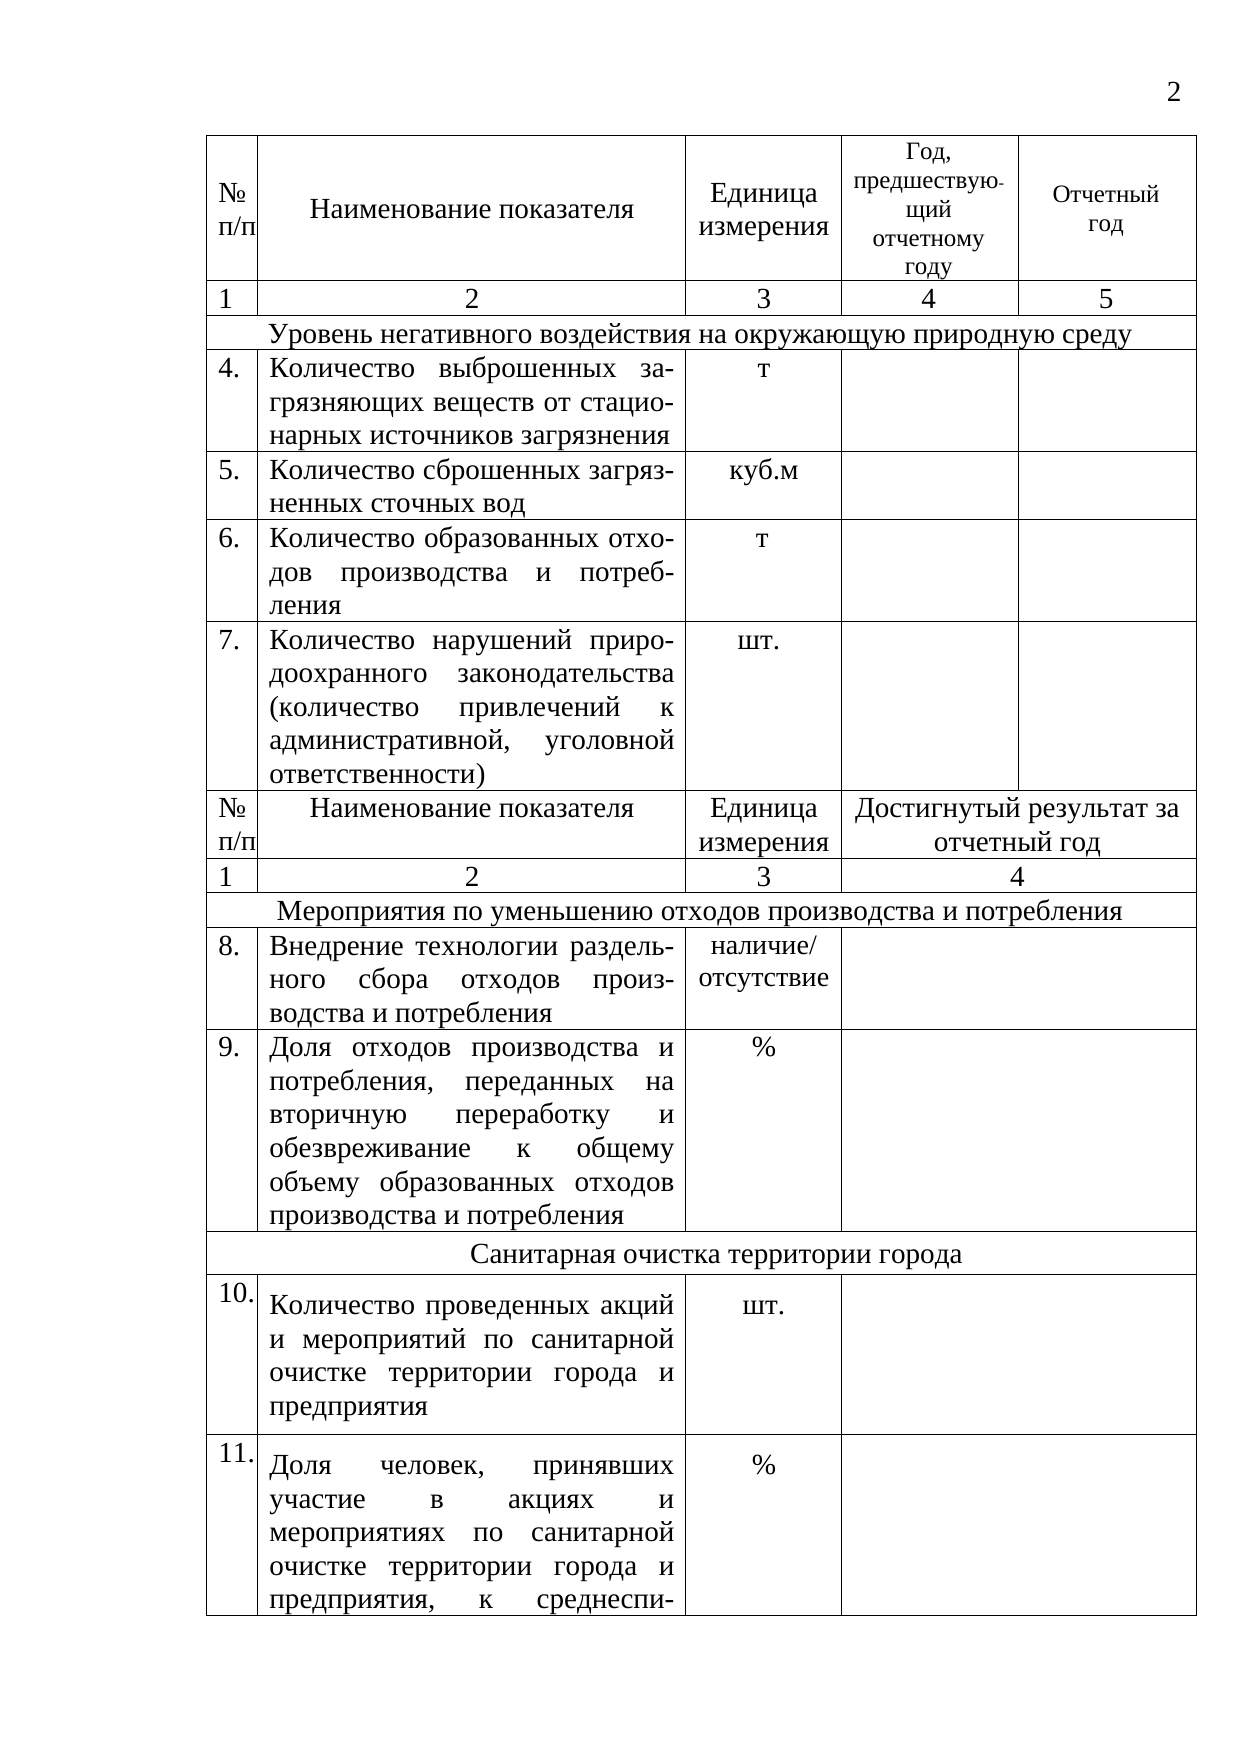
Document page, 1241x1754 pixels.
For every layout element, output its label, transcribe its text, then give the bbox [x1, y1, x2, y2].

table_cell № п/п [207, 136, 257, 280]
table_cell 3 [686, 859, 841, 892]
table_cell 10. [207, 1275, 257, 1434]
table_cell шт. [686, 622, 841, 789]
table_cell 8. [207, 928, 257, 1028]
table_cell шт. [686, 1275, 841, 1434]
table_cell % [686, 1030, 841, 1231]
table_cell [842, 622, 1018, 789]
table_cell 11. [207, 1435, 257, 1615]
table_cell [842, 928, 1196, 1028]
table_cell Внедрение технологии раздель-ного сбора отходов произ-водства и потребления [258, 928, 685, 1028]
table_cell [842, 520, 1018, 621]
table_cell 2 [258, 281, 685, 315]
table_cell % [686, 1435, 841, 1615]
table_cell [842, 452, 1018, 519]
table_cell Уровень негативного воздействия на окружающую природную среду [207, 316, 1196, 349]
table_cell наличие/ отсутствие [686, 928, 841, 1028]
table_cell т [686, 350, 841, 451]
table_cell Год, предшествую-щий отчетному году [842, 136, 1018, 280]
table_cell [1019, 350, 1196, 451]
table_cell [842, 1030, 1196, 1231]
table_cell Санитарная очистка территории города [207, 1232, 1196, 1274]
table_cell Доля отходов производства и потребления, переданных на вторичную переработку и обезвреживание к общему объему образованных отходов производства и потребления [258, 1030, 685, 1231]
table_cell 9. [207, 1030, 257, 1231]
table_cell Единица измерения [686, 791, 841, 858]
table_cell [258, 1435, 685, 1615]
table_cell 5 [1019, 281, 1196, 315]
table_cell 2 [258, 859, 685, 892]
table_cell Количество образованных отхо-дов производства и потреб-ления [258, 520, 685, 621]
table_cell Наименование показателя [258, 791, 685, 858]
table_cell 4 [842, 859, 1196, 892]
table_cell Количество проведенных акций и мероприятий по санитарной очистке территории города и предприятия [258, 1275, 685, 1434]
table_cell Количество сброшенных загряз-ненных сточных вод [258, 452, 685, 519]
table_cell Отчетный год [1019, 136, 1196, 280]
table_cell 4. [207, 350, 257, 451]
table_cell [1019, 622, 1196, 789]
table_cell 3 [686, 281, 841, 315]
table_cell 4 [842, 281, 1018, 315]
table_cell Единица измерения [686, 136, 841, 280]
table_cell [842, 350, 1018, 451]
table_cell [842, 1275, 1196, 1434]
table_cell Достигнутый результат за отчетный год [842, 791, 1196, 858]
table_cell Мероприятия по уменьшению отходов производства и потребления [207, 893, 1196, 927]
table_cell 1 [207, 281, 257, 315]
table_cell [1019, 520, 1196, 621]
table_cell 1 [207, 859, 257, 892]
table_cell [1019, 452, 1196, 519]
table_cell куб.м [686, 452, 841, 519]
table_cell т [686, 520, 841, 621]
table_cell 6. [207, 520, 257, 621]
table_cell 5. [207, 452, 257, 519]
table_cell № п/п [207, 791, 257, 858]
table_cell Наименование показателя [258, 136, 685, 280]
table_cell Количество нарушений приро-доохранного законодательства (количество привлечений к административной, уголовной ответственности) [258, 622, 685, 789]
table_cell [842, 1435, 1196, 1615]
table_cell 7. [207, 622, 257, 789]
table_cell Количество выброшенных за-грязняющих веществ от стацио-нарных источников загрязнения [258, 350, 685, 451]
